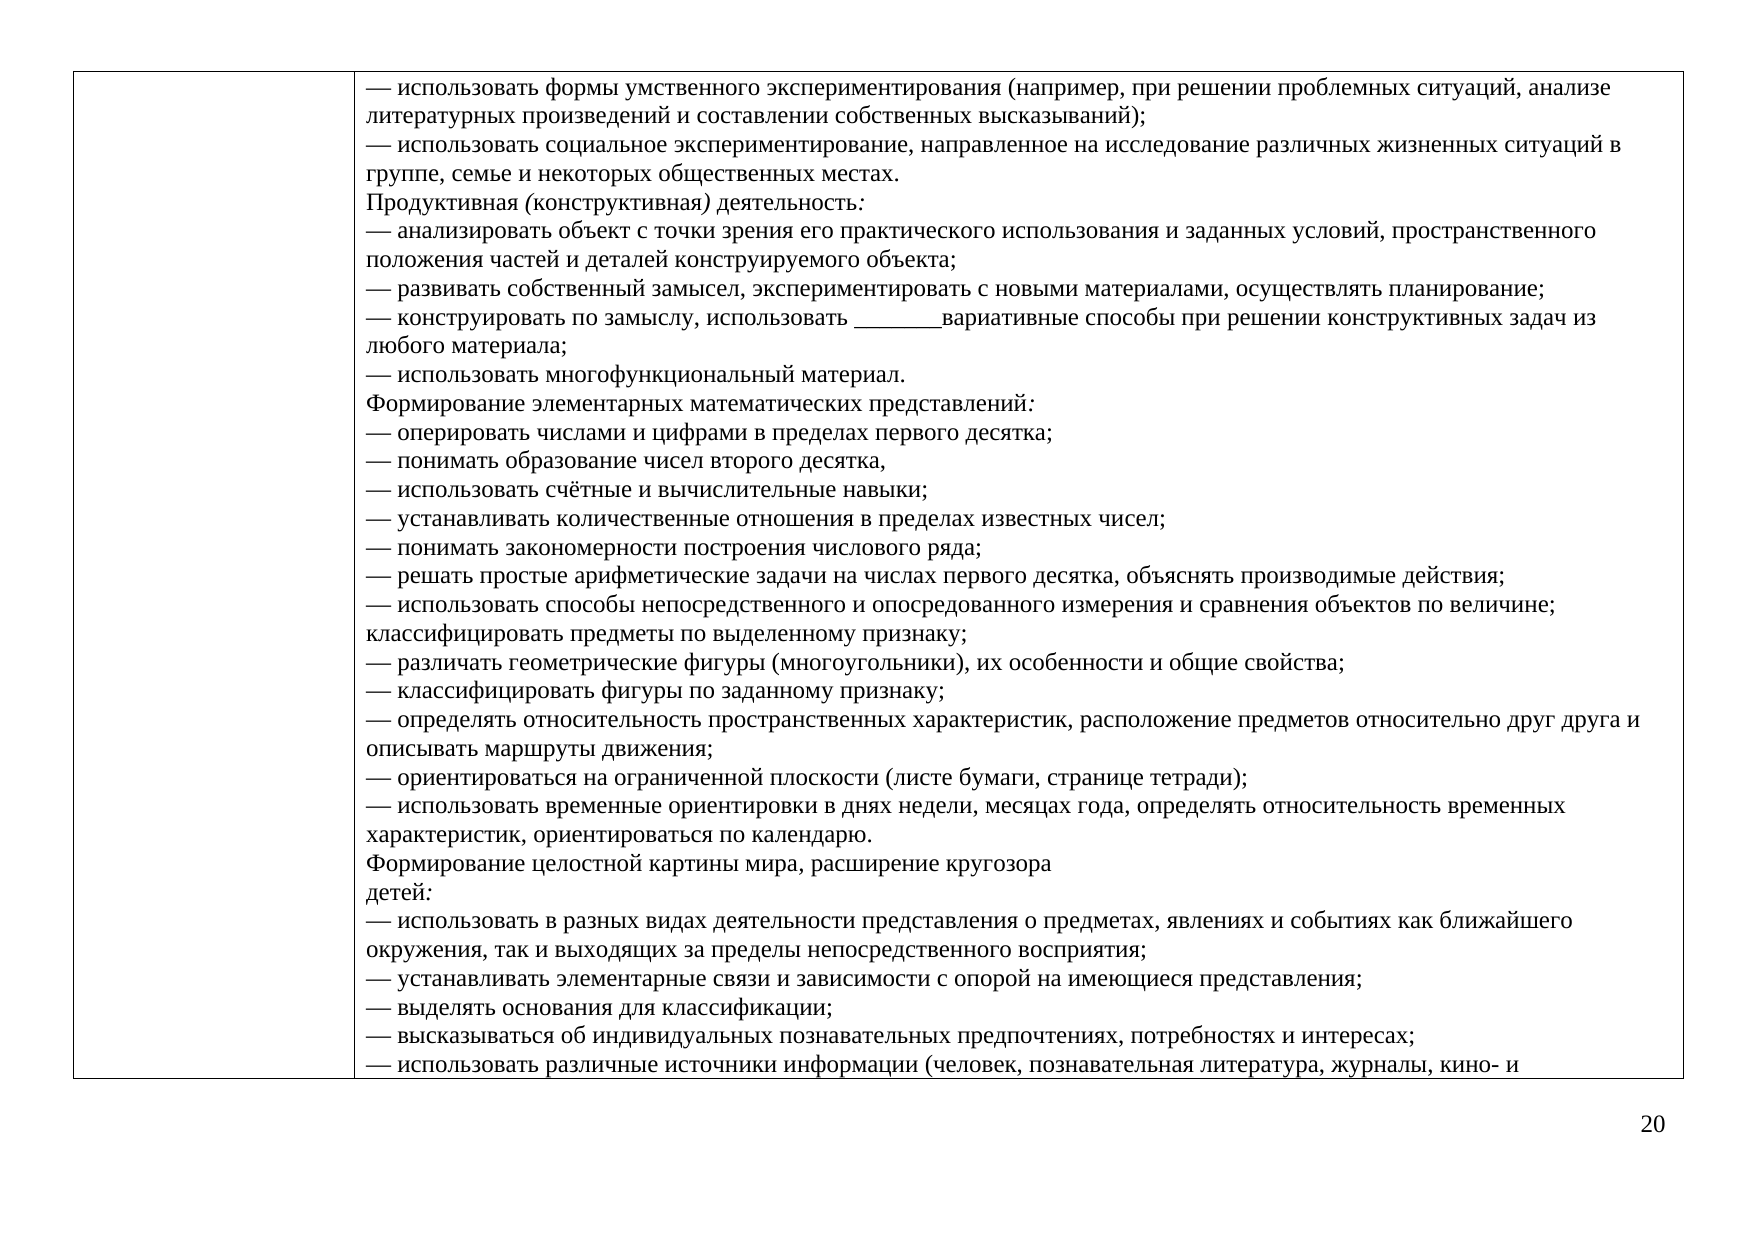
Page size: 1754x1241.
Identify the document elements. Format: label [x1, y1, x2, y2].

table_cell [355, 72, 1683, 1078]
table_cell [74, 72, 354, 1078]
